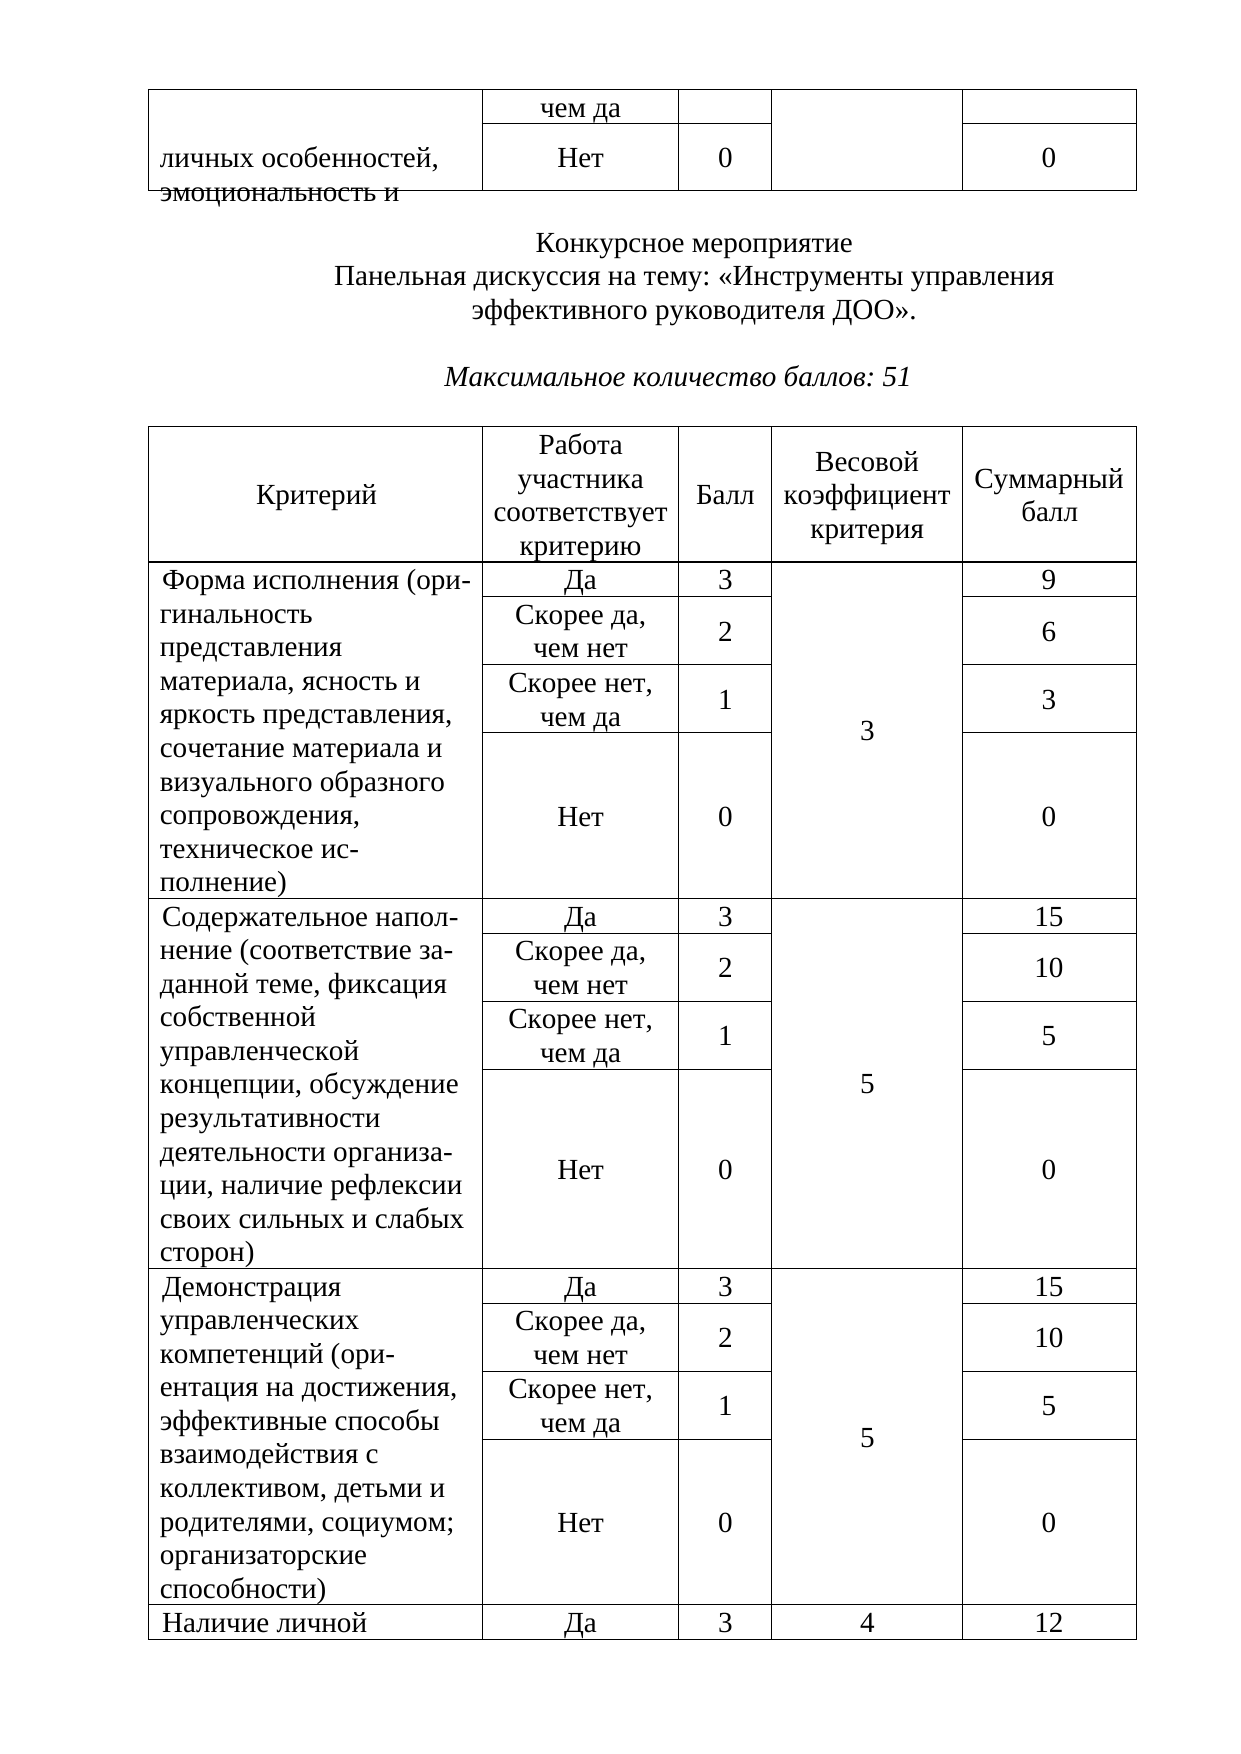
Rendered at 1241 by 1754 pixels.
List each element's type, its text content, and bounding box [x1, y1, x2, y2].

table_cell Содержательное наполнение (соответствие заданной теме, фиксация собственной управленческой концепции, обсуждение результативности деятельности организации, наличие рефлексии своих сильных и слабых сторон) [149, 899, 482, 1268]
table_cell Нет [483, 1070, 678, 1268]
table_cell 6 [963, 597, 1136, 664]
table_cell 3 [679, 563, 771, 596]
table_cell 9 [963, 563, 1136, 596]
table_cell 3 [679, 1605, 771, 1639]
table_header Суммарный балл [963, 427, 1136, 561]
table_cell 0 [963, 124, 1136, 190]
table_cell Нет [483, 733, 678, 898]
table_cell 2 [679, 934, 771, 1001]
table_cell 5 [963, 1372, 1136, 1439]
table_header Работа участника соответствует критерию [483, 427, 678, 561]
text Панельная дискуссия на тему: «Инструменты управления эффективного руководителя ДОО». [251, 258, 1137, 326]
table_cell 1 [679, 665, 771, 732]
table_cell 10 [963, 934, 1136, 1001]
table_cell 0 [963, 1070, 1136, 1268]
table_cell 2 [679, 597, 771, 664]
table_cell 3 [679, 899, 771, 932]
table_cell 10 [963, 1304, 1136, 1371]
table_cell 15 [963, 899, 1136, 932]
table_cell 1 [679, 1372, 771, 1439]
table_cell 12 [963, 1605, 1136, 1639]
table_cell Скорее нет, чем да [483, 1372, 678, 1439]
table_cell 5 [772, 1269, 962, 1604]
table_cell Форма исполнения (оригинальность представления материала, ясность и яркость представления, сочетание материала и визуального образного сопровождения, техническое исполнение) [149, 563, 482, 898]
table_cell Скорее нет, чем да [483, 1002, 678, 1069]
table_cell Скорее да, чем нет [483, 934, 678, 1001]
table_cell 0 [679, 1070, 771, 1268]
table_cell Да [483, 899, 678, 932]
table_cell 3 [679, 1269, 771, 1302]
table_cell 4 [963, 90, 1136, 123]
text Конкурсное мероприятие [251, 225, 1137, 258]
table_cell Да [483, 1605, 678, 1639]
table_cell 5 [963, 1002, 1136, 1069]
table_cell Да [483, 1269, 678, 1302]
table_cell 0 [963, 1440, 1136, 1604]
table_cell Скорее нет, чем да [483, 665, 678, 732]
table_cell 3 [963, 665, 1136, 732]
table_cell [149, 1605, 482, 1639]
table_header Критерий [149, 427, 482, 561]
table_cell 1 [679, 1002, 771, 1069]
table_cell 5 [772, 899, 962, 1268]
table_cell 2 [679, 1304, 771, 1371]
table_cell 4 [772, 1605, 962, 1639]
table_cell 15 [963, 1269, 1136, 1302]
table_cell Нет [483, 124, 678, 190]
table_header Балл [679, 427, 771, 561]
table_cell 1 [679, 90, 771, 123]
table_cell 0 [963, 733, 1136, 898]
table_cell Демонстрация управленческих компетенций (ориентация на достижения, эффективные способы взаимодействия с коллективом, детьми и родителями, социумом; организаторские способности) [149, 1269, 482, 1604]
text Максимальное количество баллов: 51 [148, 359, 1137, 393]
table_cell 0 [679, 733, 771, 898]
table_cell 0 [679, 1440, 771, 1604]
table_cell Скорее нет, чем да [483, 90, 678, 123]
table_cell 0 [679, 124, 771, 190]
table_cell Скорее да, чем нет [483, 1304, 678, 1371]
table_cell Нет [483, 1440, 678, 1604]
table_cell 3 [772, 563, 962, 898]
table_cell Скорее да, чем нет [483, 597, 678, 664]
table_header Весовой коэффициент критерия [772, 427, 962, 561]
table_cell Да [483, 563, 678, 596]
